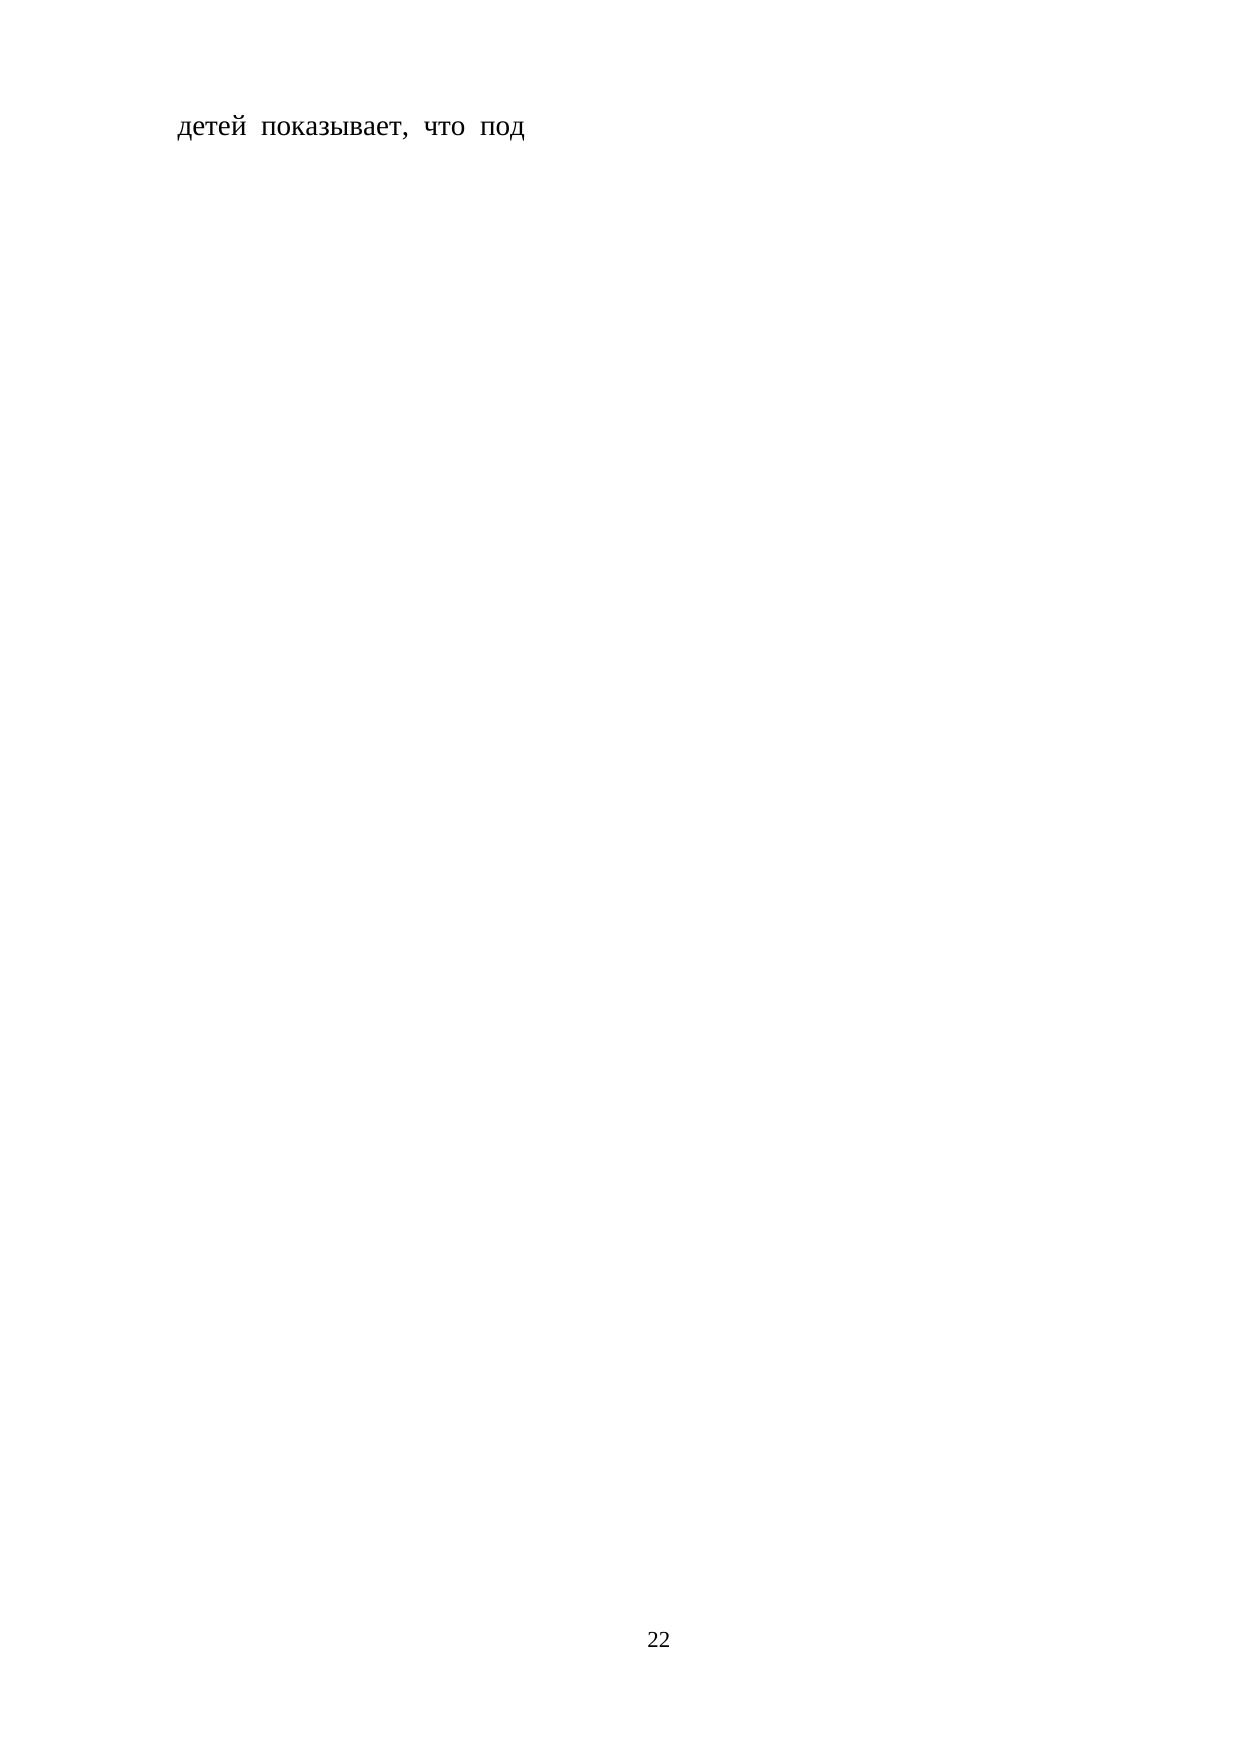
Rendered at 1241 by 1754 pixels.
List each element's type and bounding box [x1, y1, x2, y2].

text [177, 108, 1152, 142]
